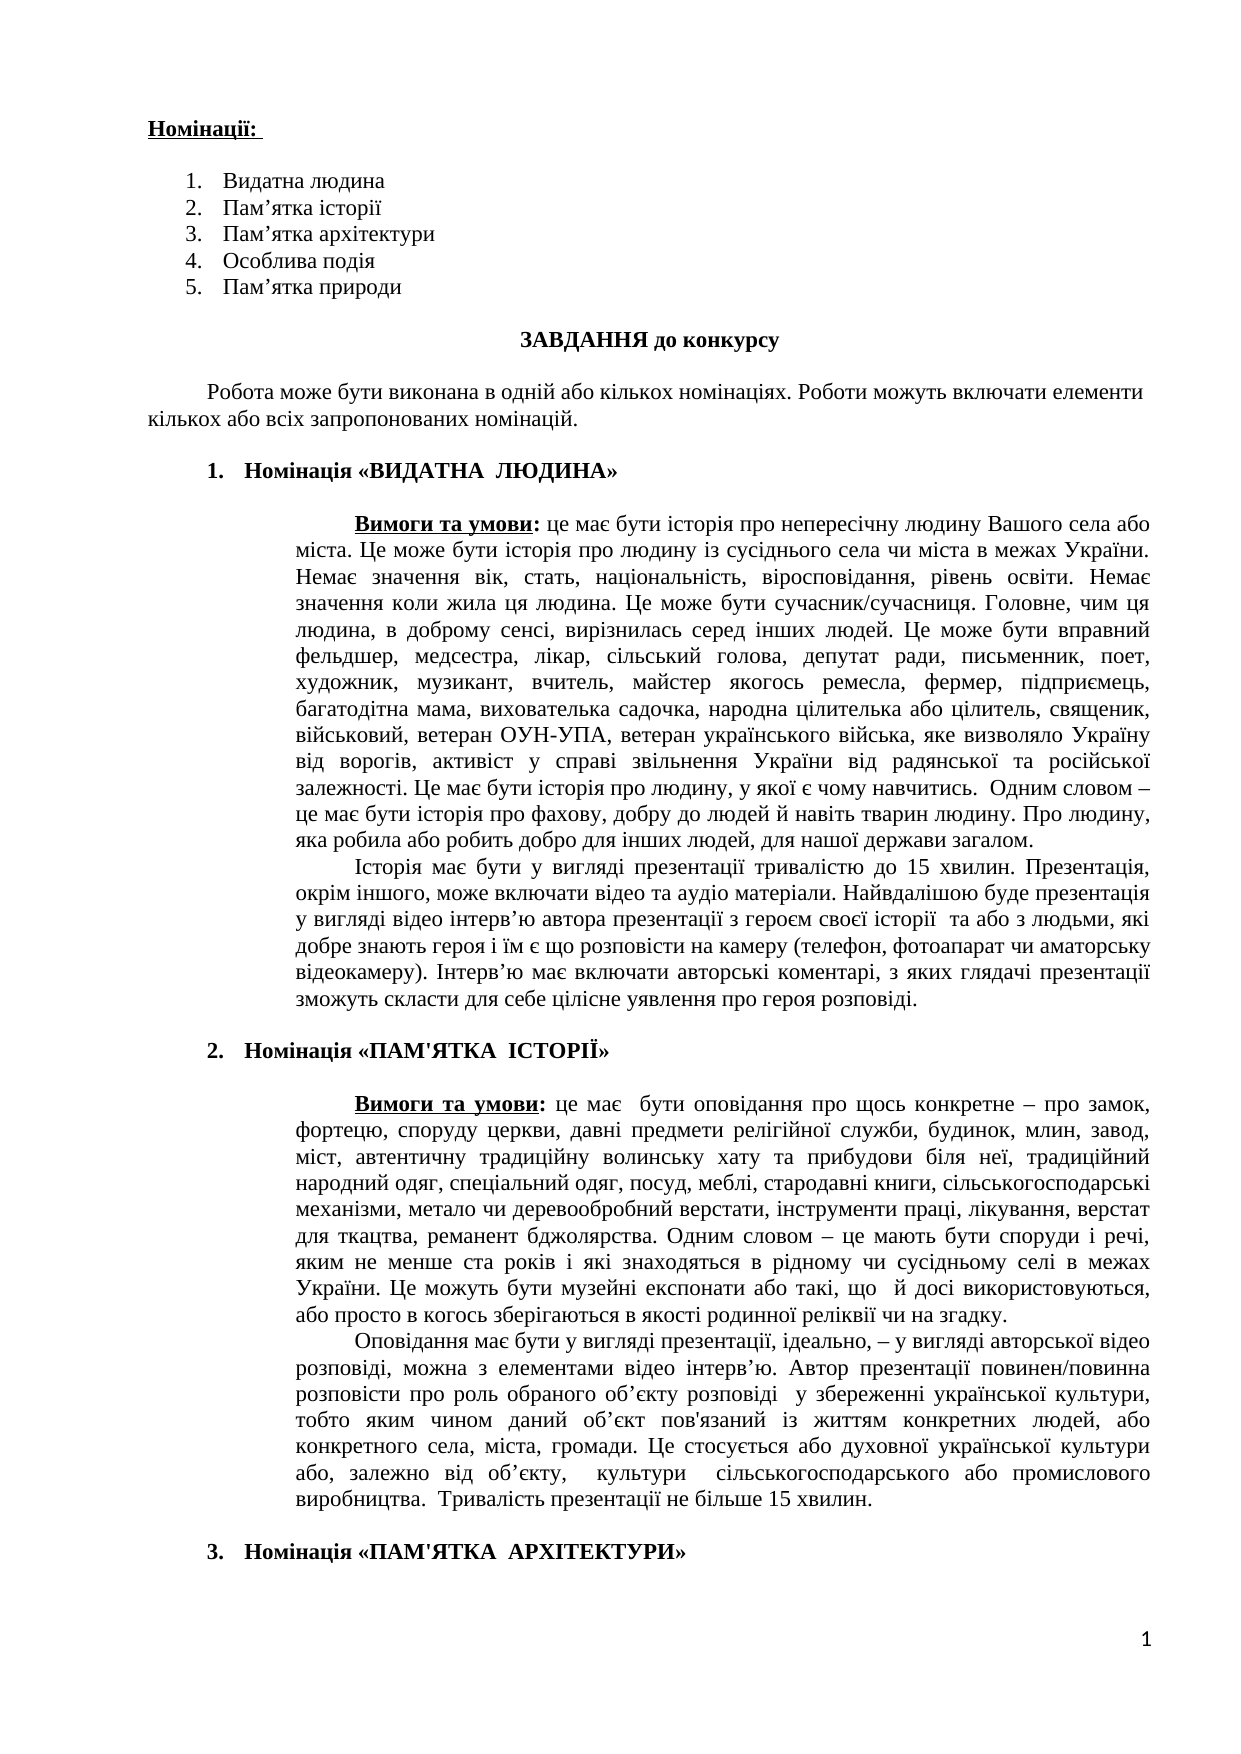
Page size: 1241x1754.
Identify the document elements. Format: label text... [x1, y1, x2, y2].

list Пам’ятка історії [185, 194, 1152, 220]
text Історія має бути у вигляді презентації тривалістю до 15 хвилин. Презентація, окрім іншого, може включати відео та аудіо матеріали. Найвдалішою буде презентація у вигляді відео інтерв’ю автора презентації з героєм своєї історії та або з людьми, які добре знають героя і їм є що розповісти на камеру (телефон, фотоапарат чи аматорську відеокамеру). Інтерв’ю має включати авторські коментарі, з яких глядачі презентації зможуть скласти для себе цілісне уявлення про героя розповіді. [295, 853, 1152, 1011]
text Робота може бути виконана в одній або кількох номінаціях. Роботи можуть включати елементи кількох або всіх запропонованих номінацій. [148, 378, 1152, 431]
list Особлива подія [185, 247, 1152, 273]
text ЗАВДАННЯ до конкурсу [148, 326, 1152, 352]
list Номінація «ВИДАТНА ЛЮДИНА» [207, 457, 1152, 484]
list Видатна людина [185, 168, 1152, 194]
list Номінація «ПАМ'ЯТКА АРХІТЕКТУРИ» [207, 1538, 1152, 1564]
text Вимоги та умови: це має бути оповідання про щось конкретне – про замок, фортецю, споруду церкви, давні предмети релігійної служби, будинок, млин, завод, міст, автентичну традиційну волинську хату та прибудови біля неї, традиційний народний одяг, спеціальний одяг, посуд, меблі, стародавні книги, сільськогосподарські механізми, метало чи деревообробний верстати, інструменти праці, лікування, верстат для ткацтва, реманент бджолярства. Одним словом – це мають бути споруди і речі, яким не менше ста років і які знаходяться в рідному чи сусідньому селі в межах України. Це можуть бути музейні експонати або такі, що й досі використовуються, або просто в когось зберігаються в якості родинної реліквії чи на згадку. [295, 1090, 1152, 1327]
list Номінація «ПАМ'ЯТКА ІСТОРІЇ» [207, 1037, 1152, 1064]
text Вимоги та умови: це має бути історія про непересічну людину Вашого села або міста. Це може бути історія про людину із сусіднього села чи міста в межах України. Немає значення вік, стать, національність, віросповідання, рівень освіти. Немає значення коли жила ця людина. Це може бути сучасник/сучасниця. Головне, чим ця людина, в доброму сенсі, вирізнилась серед інших людей. Це може бути вправний фельдшер, медсестра, лікар, сільський голова, депутат ради, письменник, поет, художник, музикант, вчитель, майстер якогось ремесла, фермер, підприємець, багатодітна мама, вихователька садочка, народна цілителька або цілитель, священик, військовий, ветеран ОУН-УПА, ветеран українського війська, яке визволяло Україну від ворогів, активіст у справі звільнення України від радянської та російської залежності. Це має бути історія про людину, у якої є чому навчитись. Одним словом – це має бути історія про фахову, добру до людей й навіть тварин людину. Про людину, яка робила або робить добро для інших людей, для нашої держави загалом. [295, 510, 1152, 853]
list Пам’ятка природи [185, 273, 1152, 299]
text Номінації: [148, 115, 1152, 141]
list Пам’ятка архітектури [185, 220, 1152, 247]
text Оповідання має бути у вигляді презентації, ідеально, – у вигляді авторської відео розповіді, можна з елементами відео інтерв’ю. Автор презентації повинен/повинна розповісти про роль обраного об’єкту розповіді у збереженні української культури, тобто яким чином даний об’єкт пов'язаний із життям конкретних людей, або конкретного села, міста, громади. Це стосується або духовної української культури або, залежно від об’єкту, культури сільськогосподарського або промислового виробництва. Тривалість презентації не більше 15 хвилин. [295, 1327, 1152, 1512]
